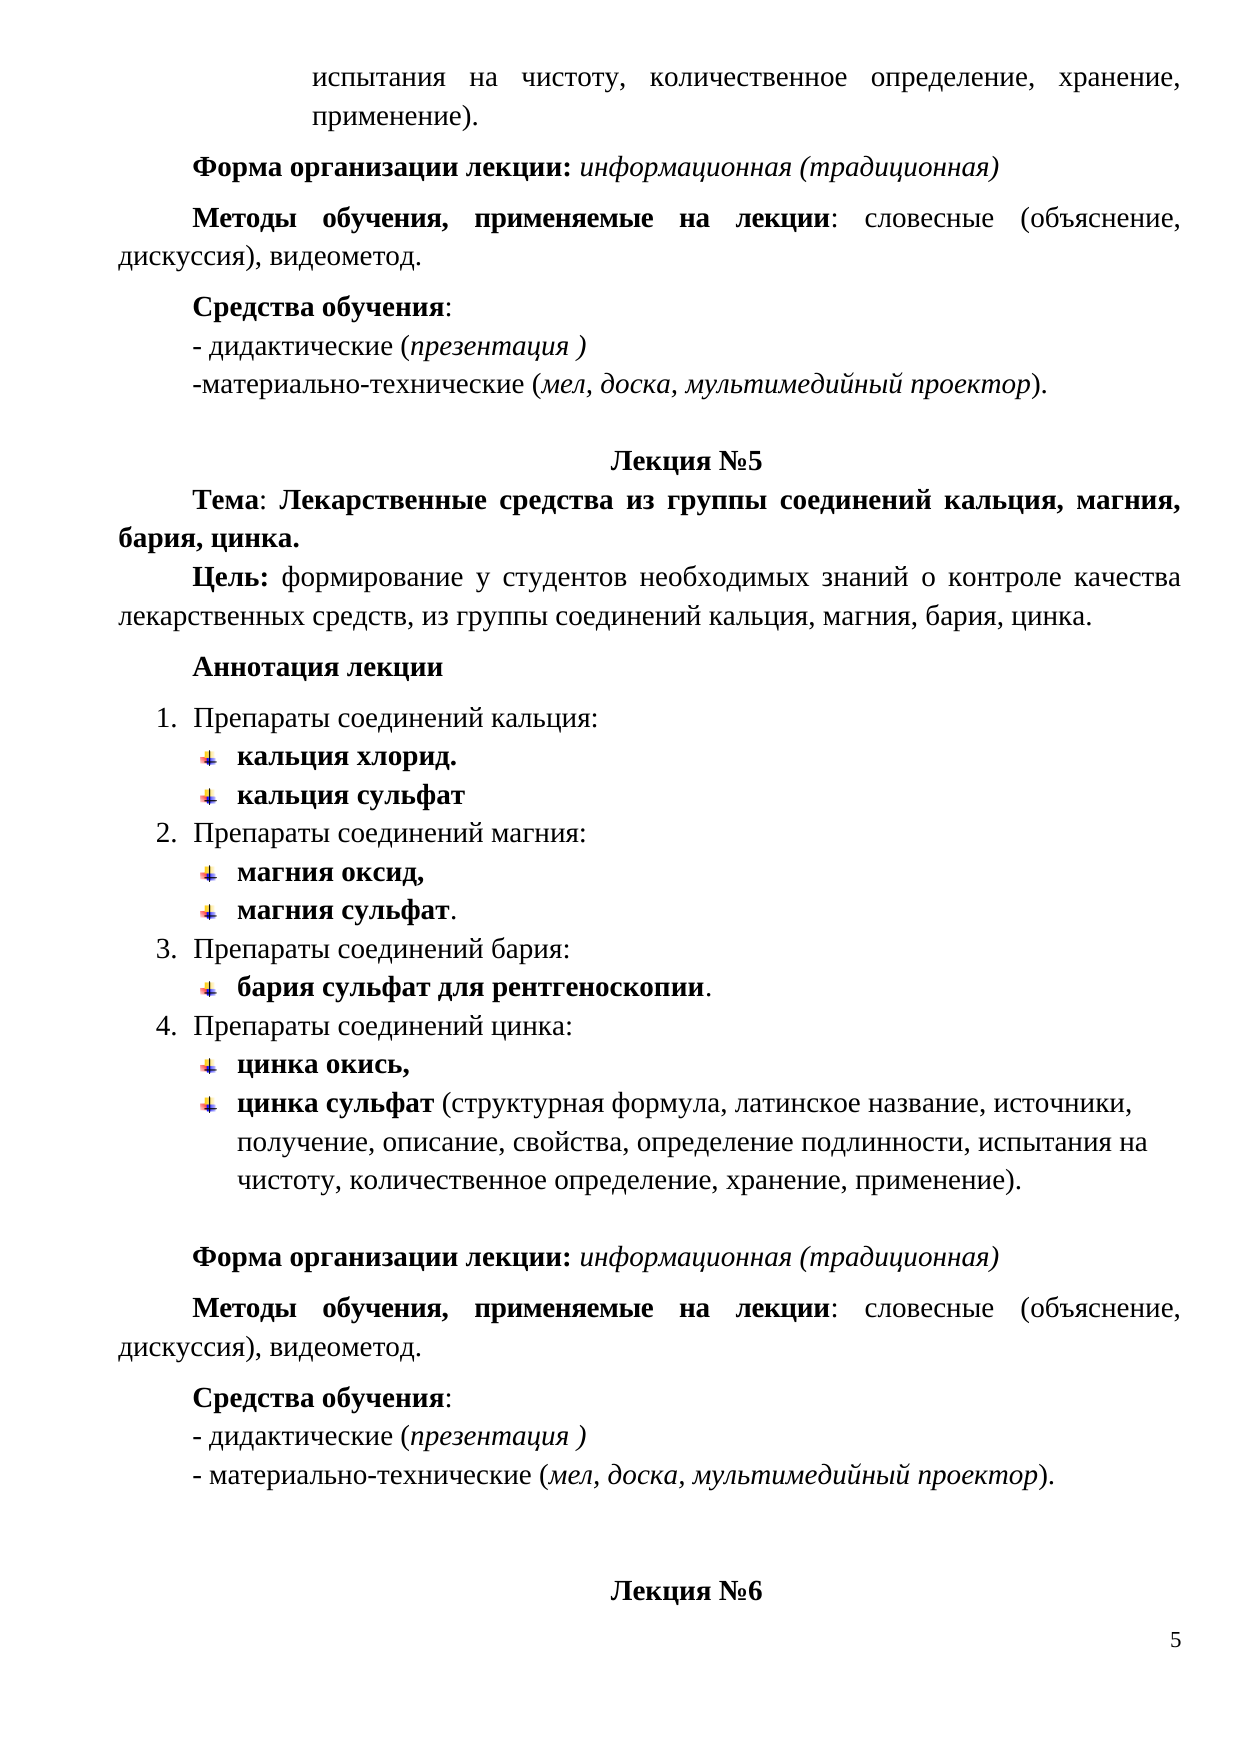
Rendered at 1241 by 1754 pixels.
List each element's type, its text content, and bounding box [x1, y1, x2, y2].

text - материально-технические (мел, доска, мультимедийный проектор). [118, 1457, 1181, 1491]
list бария сульфат для рентгеноскопии. [199, 969, 1181, 1003]
text Цель: формирование у студентов необходимых знаний о контроле качества лекарственных средств, из группы соединений кальция, магния, бария, цинка. [118, 559, 1181, 631]
list Препараты соединений кальция: [156, 700, 1181, 733]
list Препараты соединений цинка: [156, 1008, 1181, 1042]
text - дидактические (презентация ) [118, 328, 1181, 361]
text Методы обучения, применяемые на лекции: словесные (объяснение, дискуссия), видеометод. [118, 200, 1181, 272]
list магния оксид, [199, 854, 1181, 887]
picture [200, 864, 217, 882]
text Тема: Лекарственные средства из группы соединений кальция, магния, бария, цинка. [118, 482, 1181, 554]
text Форма организации лекции: информационная (традиционная) [118, 149, 1181, 182]
list кальция хлорид. [199, 738, 1181, 772]
picture [200, 749, 217, 766]
list магния сульфат. [199, 892, 1181, 926]
list цинка сульфат (структурная формула, латинское название, источники, получение, описание, свойства, определение подлинности, испытания на чистоту, количественное определение, хранение, применение). [199, 1085, 1181, 1196]
text Аннотация лекции [118, 649, 1181, 682]
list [274, 59, 1181, 131]
text Средства обучения: [118, 289, 1181, 323]
list Препараты соединений магния: [156, 815, 1181, 849]
list цинка окись, [199, 1047, 1181, 1080]
text Лекция №6 [118, 1573, 1181, 1606]
text Методы обучения, применяемые на лекции: словесные (объяснение, дискуссия), видеометод. [118, 1290, 1181, 1362]
picture [200, 787, 217, 805]
text - дидактические (презентация ) [118, 1418, 1181, 1452]
text Форма организации лекции: информационная (традиционная) [118, 1239, 1181, 1273]
text -материально-технические (мел, доска, мультимедийный проектор). [118, 366, 1181, 400]
picture [200, 1095, 217, 1113]
picture [200, 903, 217, 920]
list Препараты соединений бария: [156, 931, 1181, 964]
picture [200, 980, 217, 997]
list кальция сульфат [199, 777, 1181, 810]
text Лекция №5 [118, 443, 1181, 477]
picture [200, 1057, 217, 1074]
text Средства обучения: [118, 1380, 1181, 1413]
